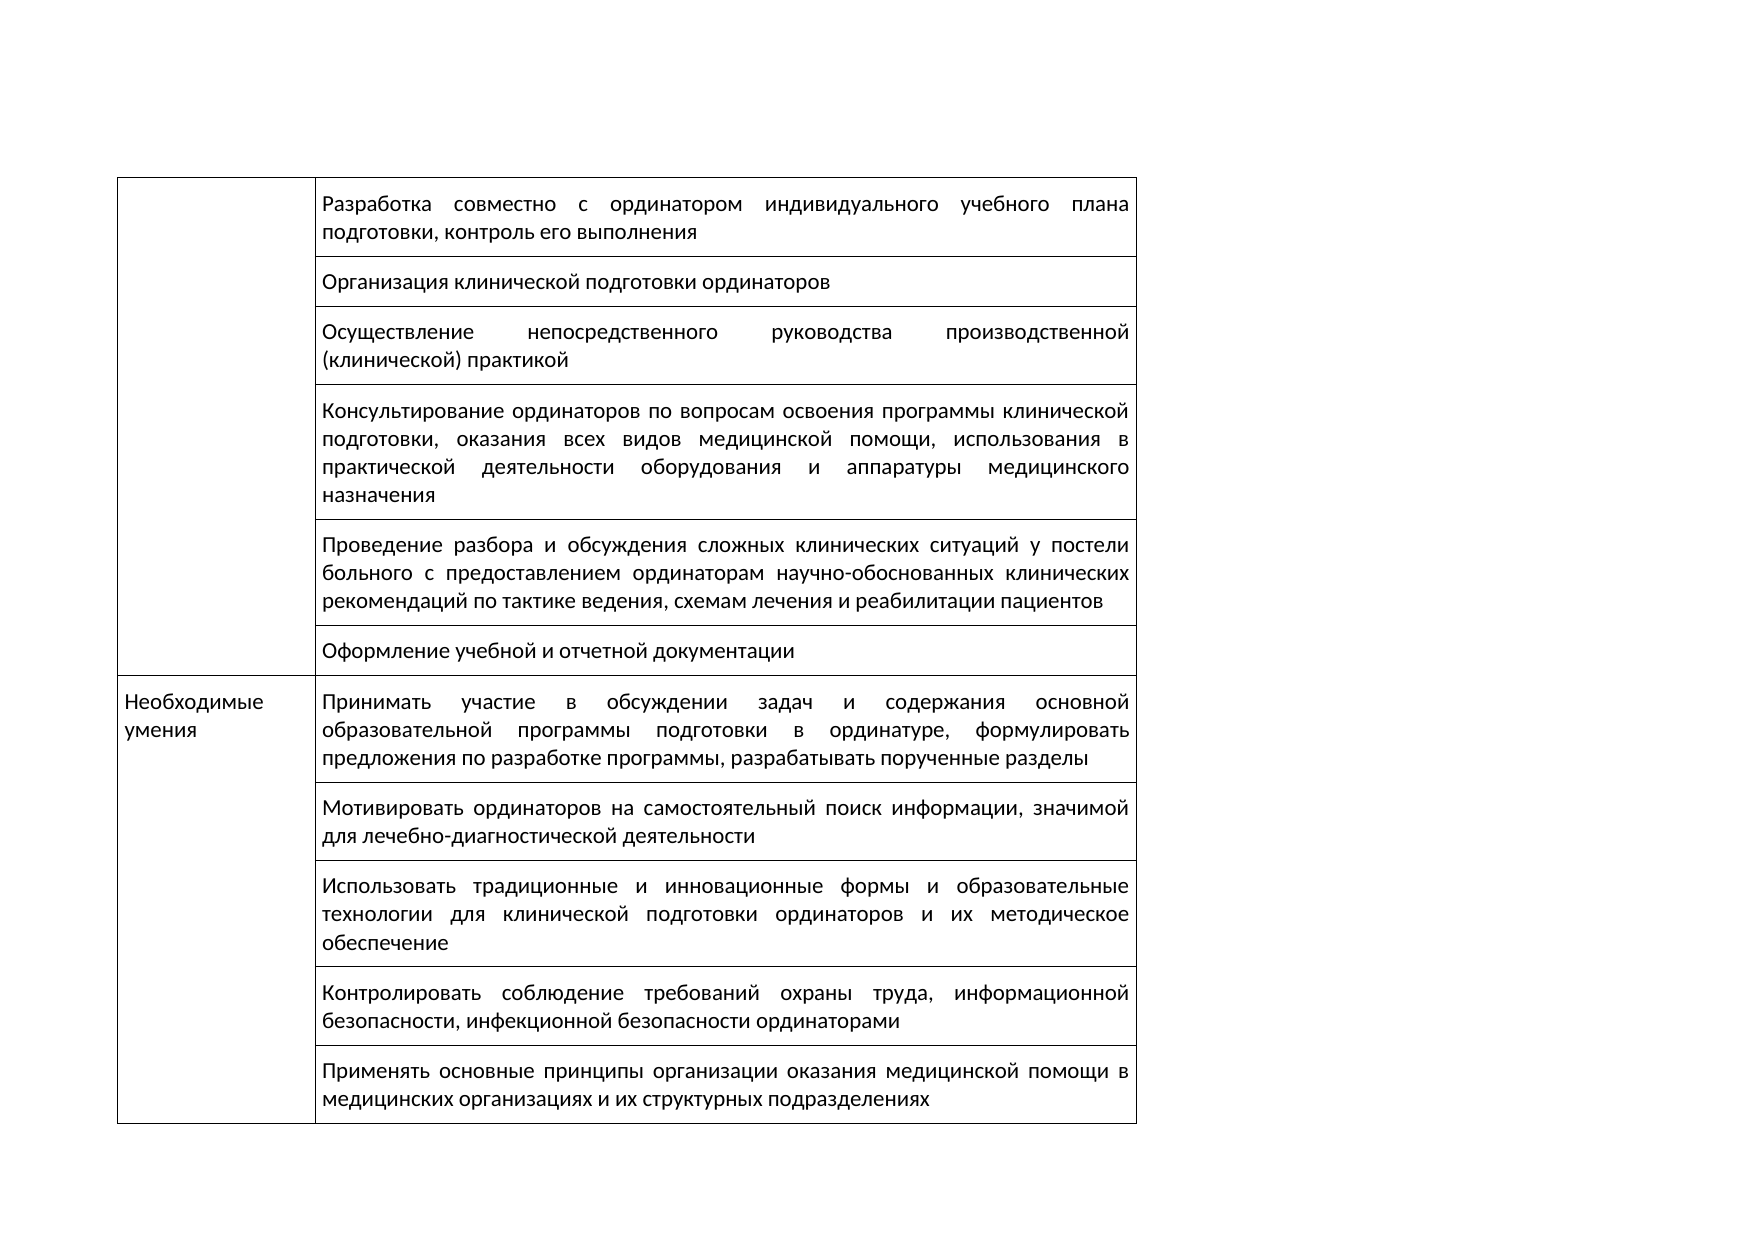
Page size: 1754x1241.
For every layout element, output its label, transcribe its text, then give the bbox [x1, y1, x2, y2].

table_cell Принимать участие в обсуждении задач и содержания основной образовательной программы подготовки в ординатуре, формулировать предложения по разработке программы, разрабатывать порученные разделы [316, 676, 1136, 782]
table_cell Организация клинической подготовки ординаторов [316, 257, 1136, 306]
table_cell Консультирование ординаторов по вопросам освоения программы клинической подготовки, оказания всех видов медицинской помощи, использования в практической деятельности оборудования и аппаратуры медицинского назначения [316, 385, 1136, 518]
table_cell Использовать традиционные и инновационные формы и образовательные технологии для клинической подготовки ординаторов и их методическое обеспечение [316, 861, 1136, 966]
table_cell Применять основные принципы организации оказания медицинской помощи в медицинских организациях и их структурных подразделениях [316, 1046, 1136, 1123]
table_cell Проведение разбора и обсуждения сложных клинических ситуаций у постели больного с предоставлением ординаторам научно-обоснованных клинических рекомендаций по тактике ведения, схемам лечения и реабилитации пациентов [316, 520, 1136, 625]
table_cell Необходимые умения [118, 676, 315, 1123]
table_cell Контролировать соблюдение требований охраны труда, информационной безопасности, инфекционной безопасности ординаторами [316, 967, 1136, 1044]
table_cell Мотивировать ординаторов на самостоятельный поиск информации, значимой для лечебно-диагностической деятельности [316, 783, 1136, 860]
table_cell Разработка совместно с ординатором индивидуального учебного плана подготовки, контроль его выполнения [316, 178, 1136, 256]
table_cell Оформление учебной и отчетной документации [316, 626, 1136, 675]
table_cell Осуществление непосредственного руководства производственной (клинической) практикой [316, 307, 1136, 384]
